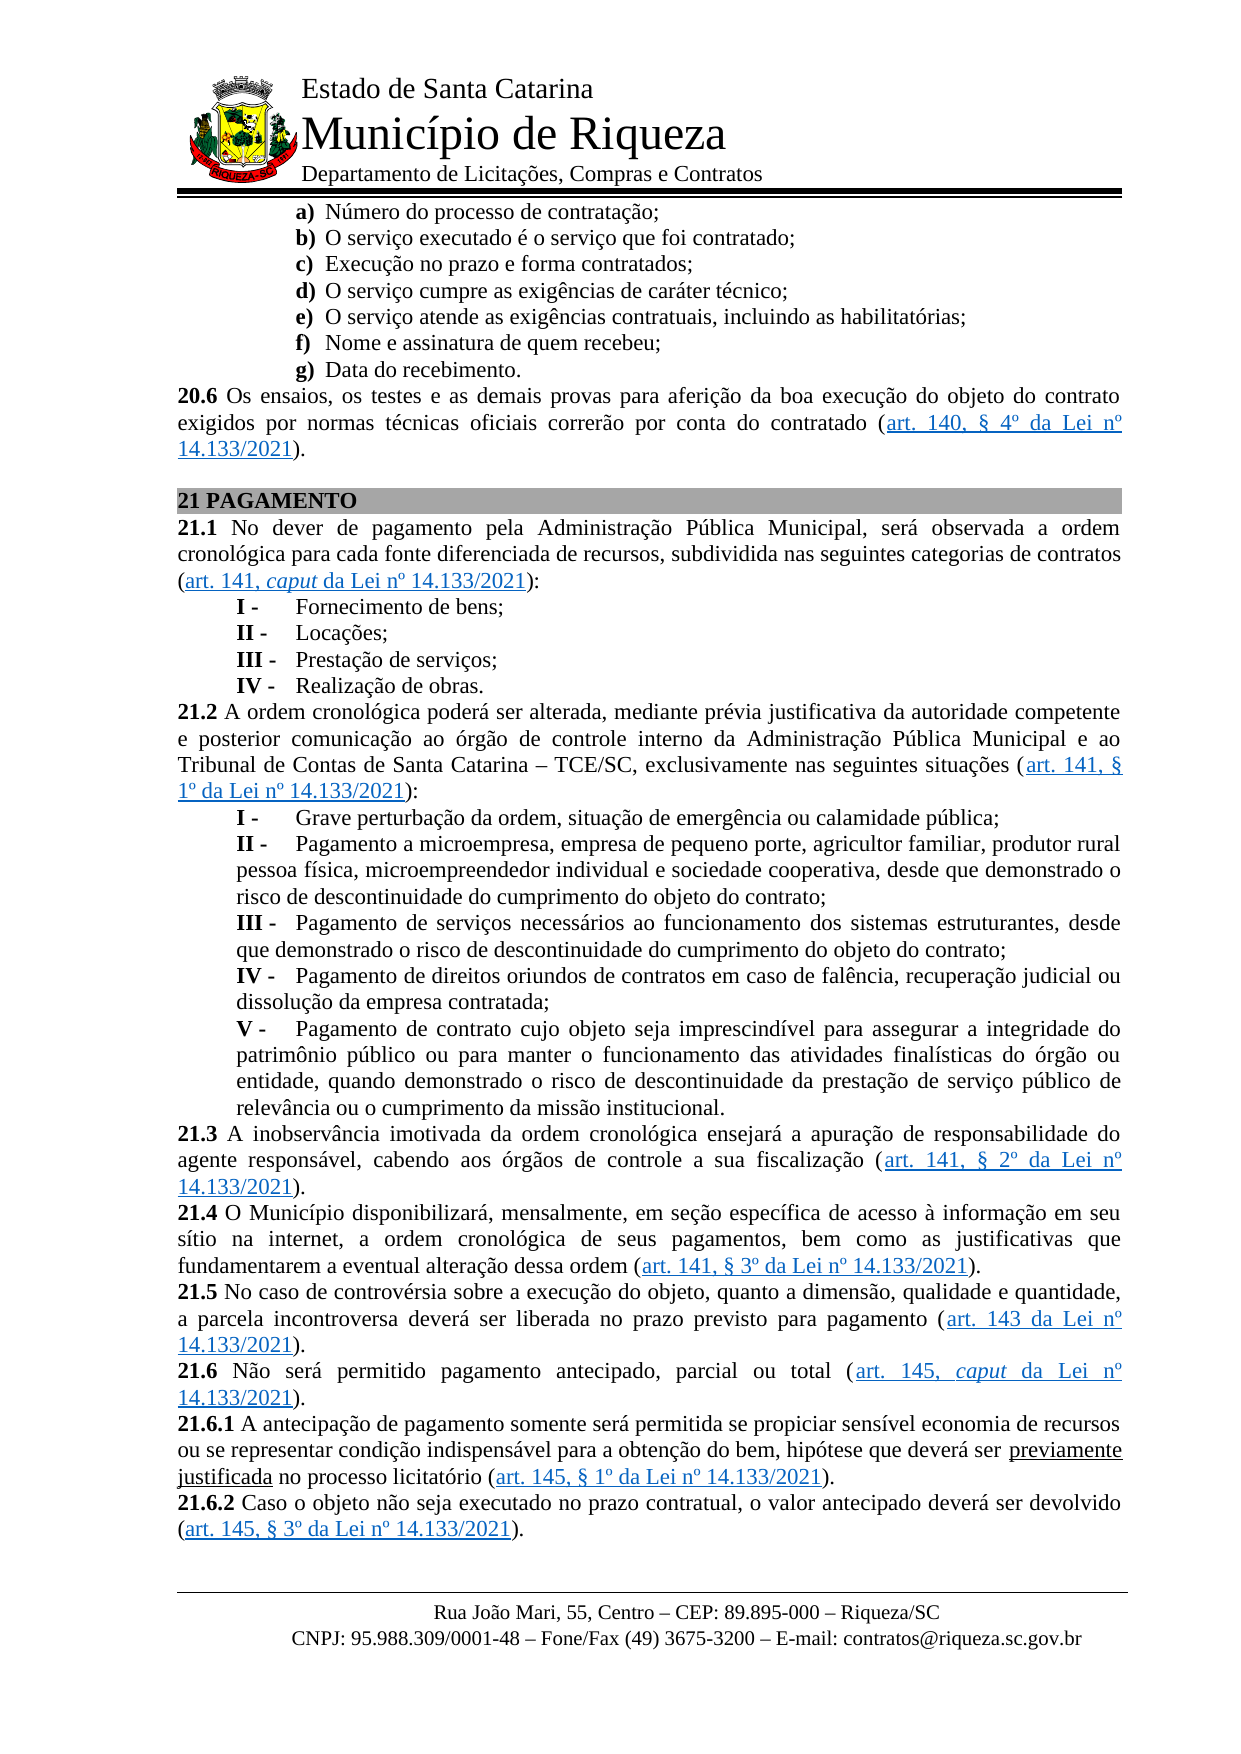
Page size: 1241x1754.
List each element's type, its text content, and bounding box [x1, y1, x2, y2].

subtitle 21 PAGAMENTO [177, 488, 1122, 514]
text 21.2 A ordem cronológica poderá ser alterada, mediante prévia justificativa da autoridade competente e posterior comunicação ao órgão de controle interno da Administração Pública Municipal e ao Tribunal de Contas de Santa Catarina – TCE/SC, exclusivamente nas seguintes situações (art. 141, § 1º da Lei nº 14.133/2021): [177, 698, 1122, 804]
text 20.6 Os ensaios, os testes e as demais provas para aferição da boa execução do objeto do contrato exigidos por normas técnicas oficiais correrão por conta do contratado (art. 140, § 4º da Lei nº 14.133/2021). [177, 382, 1122, 461]
list Pagamento de direitos oriundos de contratos em caso de falência, recuperação judicial ou dissolução da empresa contratada; [236, 962, 1122, 1015]
list Realização de obras. [236, 672, 1122, 698]
text 21.6 Não será permitido pagamento antecipado, parcial ou total (art. 145, caput da Lei nº 14.133/2021). [177, 1357, 1122, 1410]
text 21.6.2 Caso o objeto não seja executado no prazo contratual, o valor antecipado deverá ser devolvido (art. 145, § 3º da Lei nº 14.133/2021). [177, 1489, 1122, 1542]
list Número do processo de contratação; [295, 198, 1122, 224]
list Grave perturbação da ordem, situação de emergência ou calamidade pública; [236, 804, 1122, 830]
list O serviço executado é o serviço que foi contratado; [295, 224, 1122, 250]
text 21.1 No dever de pagamento pela Administração Pública Municipal, será observada a ordem cronológica para cada fonte diferenciada de recursos, subdividida nas seguintes categorias de contratos (art. 141, caput da Lei nº 14.133/2021): [177, 514, 1122, 593]
list Prestação de serviços; [236, 646, 1122, 672]
text 21.6.1 A antecipação de pagamento somente será permitida se propiciar sensível economia de recursos ou se representar condição indispensável para a obtenção do bem, hipótese que deverá ser previamente justificada no processo licitatório (art. 145, § 1º da Lei nº 14.133/2021). [177, 1410, 1122, 1489]
text 21.3 A inobservância imotivada da ordem cronológica ensejará a apuração de responsabilidade do agente responsável, cabendo aos órgãos de controle a sua fiscalização (art. 141, § 2º da Lei nº 14.133/2021). [177, 1120, 1122, 1199]
list Execução no prazo e forma contratados; [295, 250, 1122, 277]
list Pagamento de serviços necessários ao funcionamento dos sistemas estruturantes, desde que demonstrado o risco de descontinuidade do cumprimento do objeto do contrato; [236, 909, 1122, 962]
text 21.5 No caso de controvérsia sobre a execução do objeto, quanto a dimensão, qualidade e quantidade, a parcela incontroversa deverá ser liberada no prazo previsto para pagamento (art. 143 da Lei nº 14.133/2021). [177, 1278, 1122, 1357]
list O serviço atende as exigências contratuais, incluindo as habilitatórias; [295, 303, 1122, 329]
list Pagamento a microempresa, empresa de pequeno porte, agricultor familiar, produtor rural pessoa física, microempreendedor individual e sociedade cooperativa, desde que demonstrado o risco de descontinuidade do cumprimento do objeto do contrato; [236, 830, 1122, 909]
list Locações; [236, 619, 1122, 646]
text 21.4 O Município disponibilizará, mensalmente, em seção específica de acesso à informação em seu sítio na internet, a ordem cronológica de seus pagamentos, bem como as justificativas que fundamentarem a eventual alteração dessa ordem (art. 141, § 3º da Lei nº 14.133/2021). [177, 1199, 1122, 1278]
list Nome e assinatura de quem recebeu; [295, 329, 1122, 356]
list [295, 277, 1122, 303]
list Pagamento de contrato cujo objeto seja imprescindível para assegurar a integridade do patrimônio público ou para manter o funcionamento das atividades finalísticas do órgão ou entidade, quando demonstrado o risco de descontinuidade da prestação de serviço público de relevância ou o cumprimento da missão institucional. [236, 1015, 1122, 1120]
list Fornecimento de bens; [236, 593, 1122, 619]
list Data do recebimento. [295, 356, 1122, 382]
